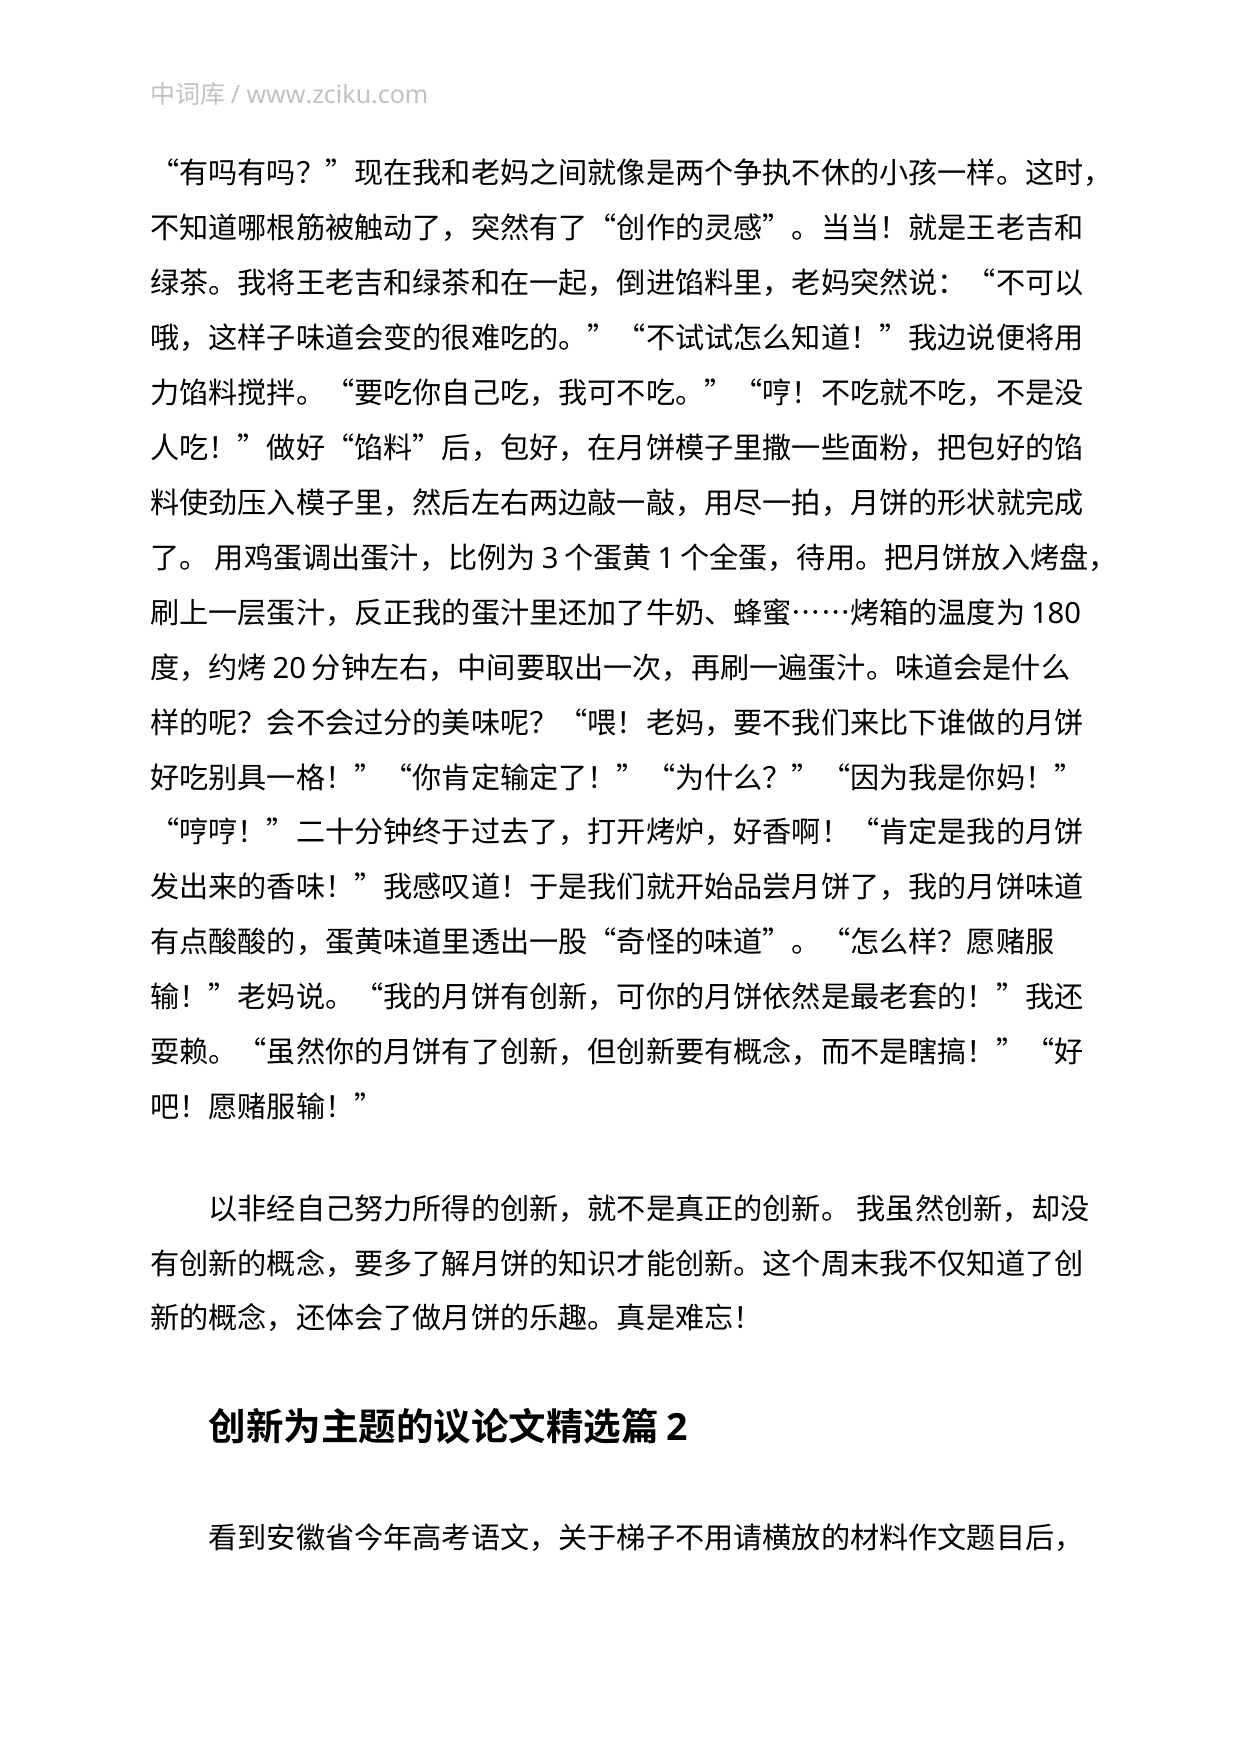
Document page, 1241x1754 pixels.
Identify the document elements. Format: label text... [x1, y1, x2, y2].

text 以非经自己努力所得的创新，就不是真正的创新。 我虽然创新，却没有创新的概念，要多了解月饼的知识才能创新。这个周末我不仅知道了创新的概念，还体会了做月饼的乐趣。真是难忘！ [150, 1185, 1090, 1337]
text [150, 1514, 1090, 1557]
text 创新为主题的议论文精选篇2 [150, 1397, 1090, 1451]
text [150, 150, 1090, 1126]
